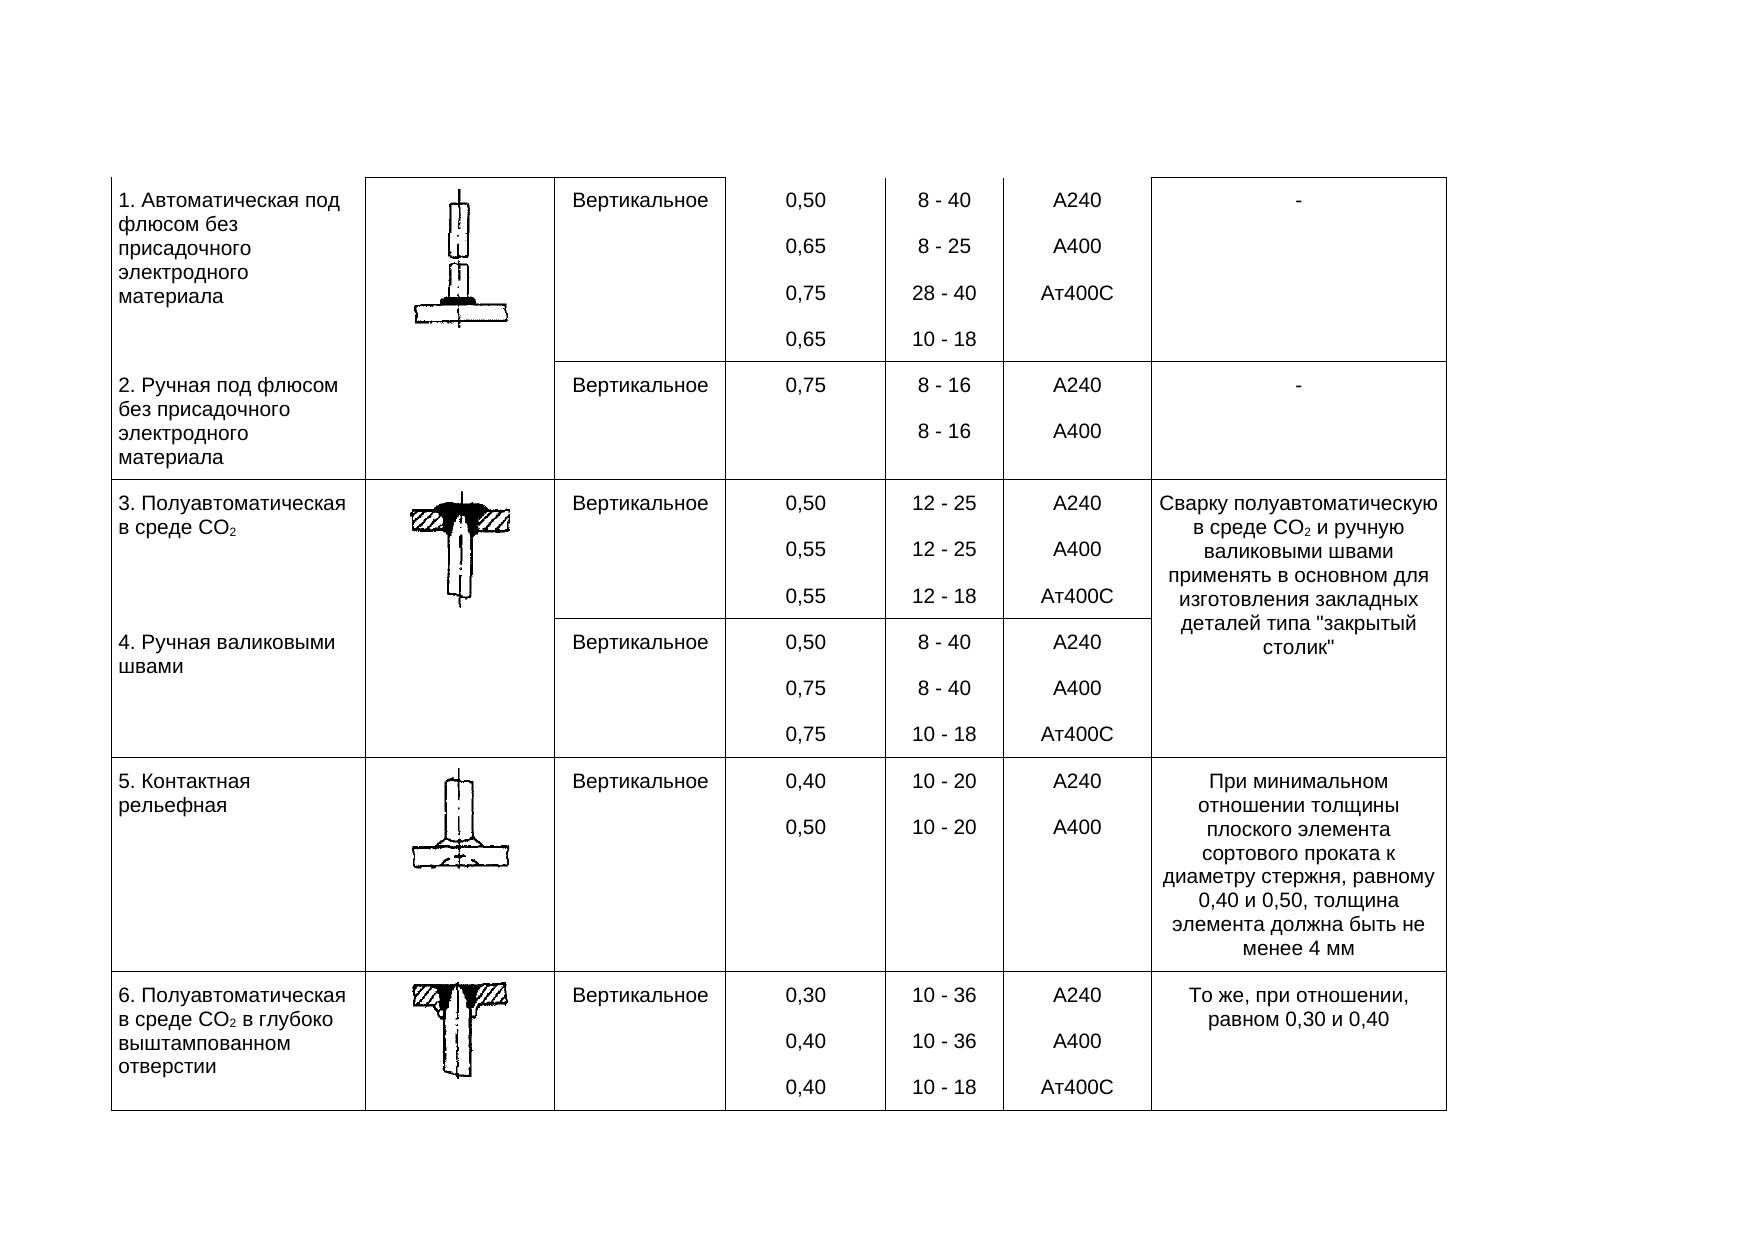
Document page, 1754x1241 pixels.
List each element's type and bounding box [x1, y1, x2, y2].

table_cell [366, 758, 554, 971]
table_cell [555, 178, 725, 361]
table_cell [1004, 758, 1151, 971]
picture [411, 982, 509, 1079]
picture [410, 768, 510, 869]
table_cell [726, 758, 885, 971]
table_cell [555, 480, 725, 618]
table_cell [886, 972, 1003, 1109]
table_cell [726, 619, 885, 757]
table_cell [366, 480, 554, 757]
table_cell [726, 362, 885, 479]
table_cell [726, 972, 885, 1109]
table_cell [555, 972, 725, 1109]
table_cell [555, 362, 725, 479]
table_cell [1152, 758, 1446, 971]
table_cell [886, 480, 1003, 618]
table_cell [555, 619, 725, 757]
picture [410, 491, 510, 608]
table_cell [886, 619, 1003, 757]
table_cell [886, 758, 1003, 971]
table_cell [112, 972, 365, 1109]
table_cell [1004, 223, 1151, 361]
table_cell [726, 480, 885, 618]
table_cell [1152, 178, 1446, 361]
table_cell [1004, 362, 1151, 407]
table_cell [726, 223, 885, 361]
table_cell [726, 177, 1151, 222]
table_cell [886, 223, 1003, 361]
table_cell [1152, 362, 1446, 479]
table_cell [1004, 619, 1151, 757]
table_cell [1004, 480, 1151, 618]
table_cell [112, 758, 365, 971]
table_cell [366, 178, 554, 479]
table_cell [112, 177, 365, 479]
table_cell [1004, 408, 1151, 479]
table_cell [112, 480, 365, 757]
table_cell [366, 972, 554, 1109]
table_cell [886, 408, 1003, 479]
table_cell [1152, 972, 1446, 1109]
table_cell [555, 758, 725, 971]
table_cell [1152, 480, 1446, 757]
picture [412, 187, 509, 328]
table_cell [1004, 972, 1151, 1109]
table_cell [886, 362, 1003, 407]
